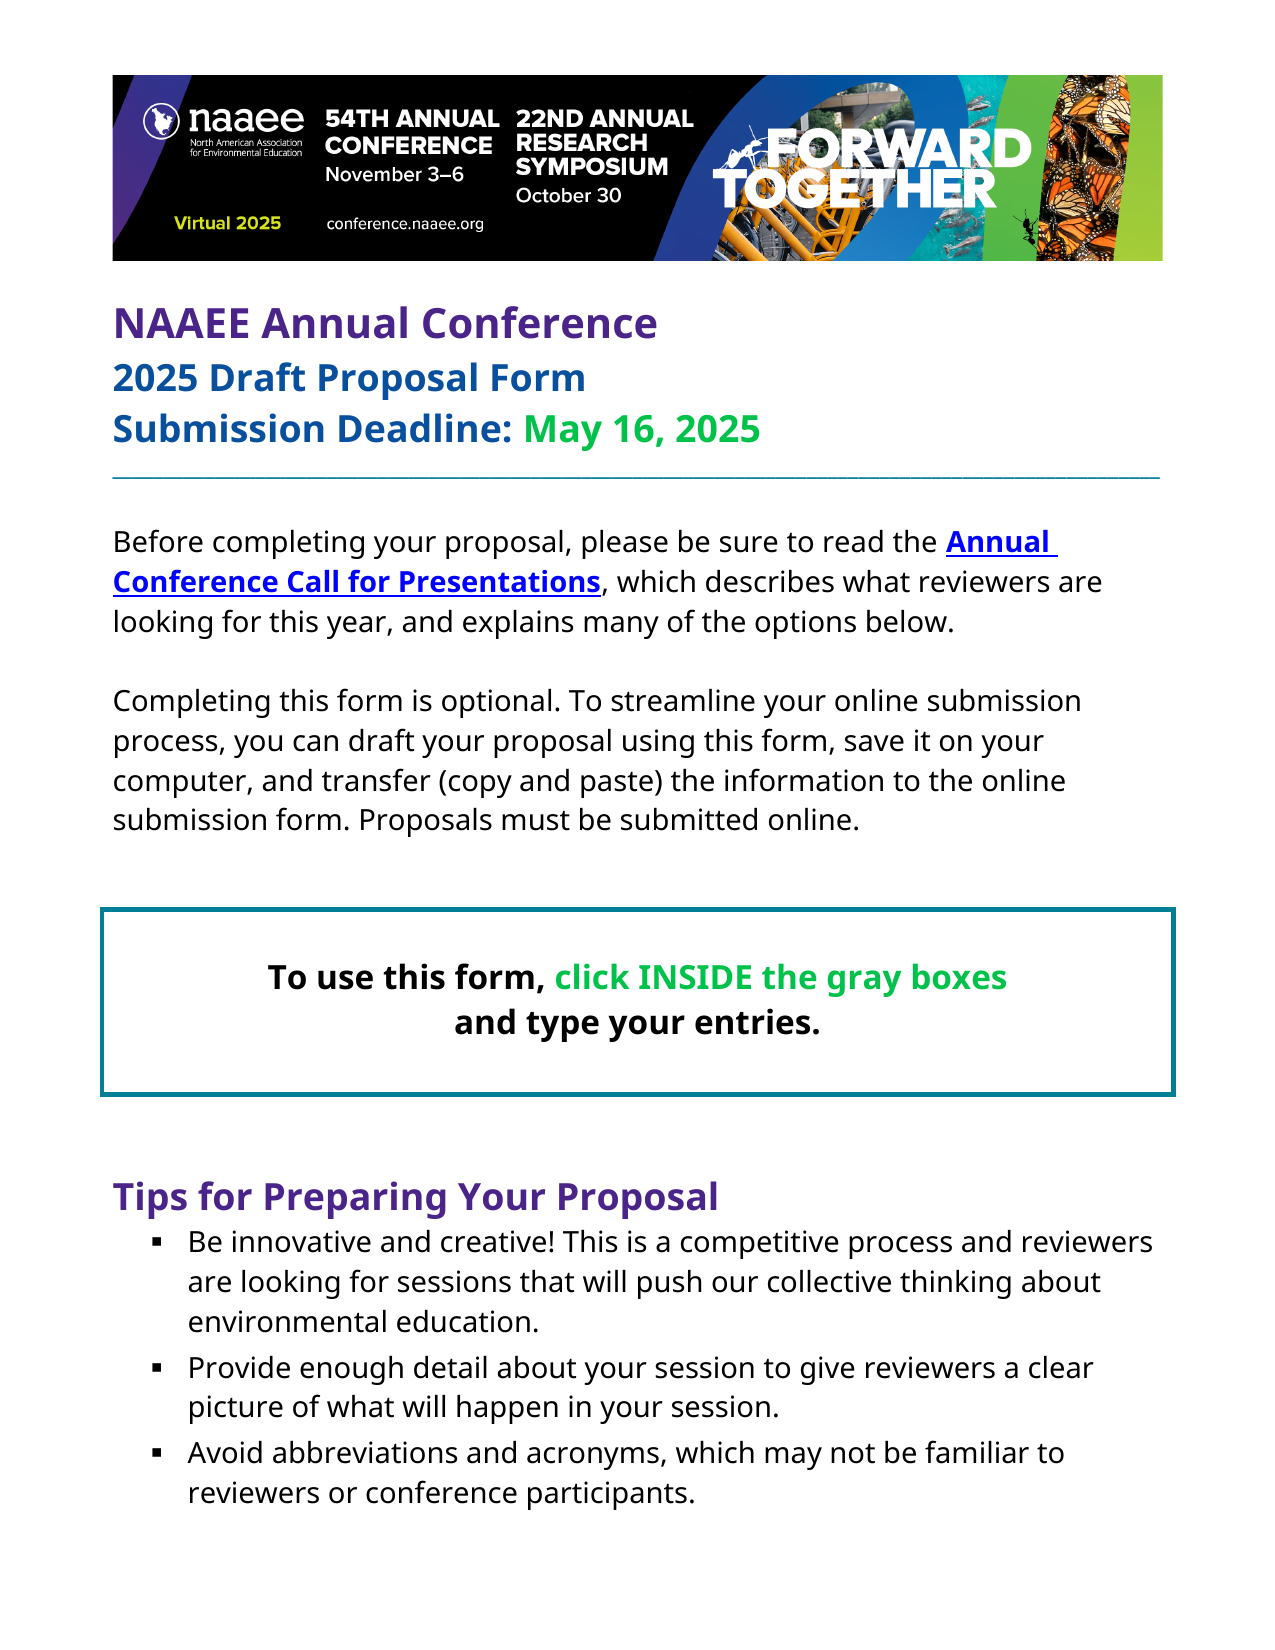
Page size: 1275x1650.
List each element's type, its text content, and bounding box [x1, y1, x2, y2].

text NAAEE Annual Conference [112, 294, 1162, 351]
picture [112, 75, 1163, 261]
text Before completing your proposal, please be sure to read the Annual Conference Call for Presentations, which describes what reviewers are looking for this year, and explains many of the options below. [112, 522, 1162, 641]
text Submission Deadline: May 16, 2025 [112, 402, 1162, 453]
text and type your entries. [112, 999, 1162, 1044]
list Avoid abbreviations and acronyms, which may not be familiar to reviewers or conference participants. [150, 1432, 1162, 1512]
text 2025 Draft Proposal Form [112, 351, 1162, 402]
text Completing this form is optional. To streamline your online submission process, you can draft your proposal using this form, save it on your computer, and transfer (copy and paste) the information to the online submission form. Proposals must be submitted online. [112, 680, 1162, 839]
text To use this form, click INSIDE the gray boxes [112, 954, 1162, 999]
list Provide enough detail about your session to give reviewers a clear picture of what will happen in your session. [150, 1347, 1162, 1426]
list Be innovative and creative! This is a competitive process and reviewers are looking for sessions that will push our collective thinking about environmental education. [150, 1222, 1162, 1341]
text Tips for Preparing Your Proposal [112, 1171, 1162, 1222]
